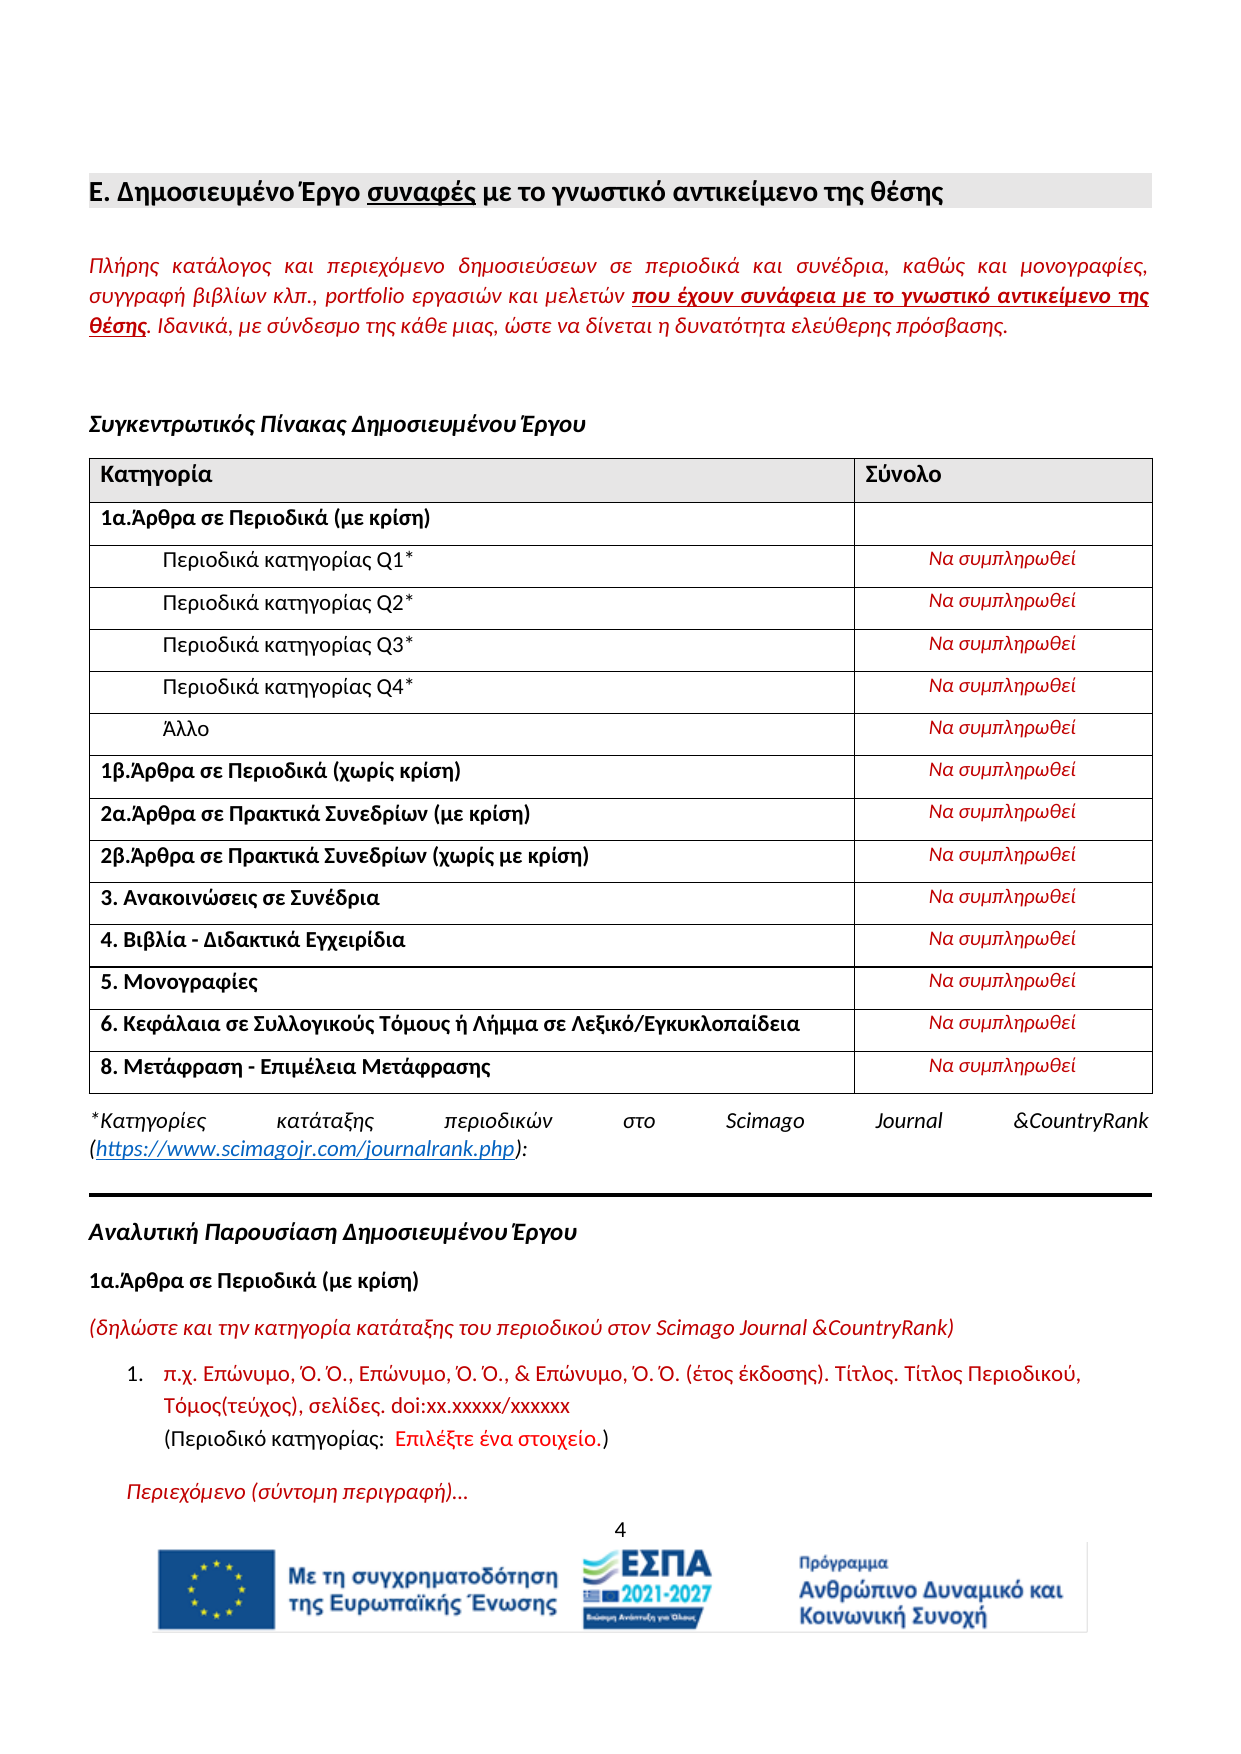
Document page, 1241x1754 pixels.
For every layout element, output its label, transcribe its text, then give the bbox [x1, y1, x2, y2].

table_cell Να συμπληρωθεί [855, 546, 1152, 587]
text 1α.Άρθρα σε Περιοδικά (με κρίση) [89, 1266, 1152, 1294]
text Συγκεντρωτικός Πίνακας Δημοσιευμένου Έργου [89, 408, 1152, 438]
table_cell 5. Μονογραφίες [90, 968, 854, 1008]
text (δηλώστε και την κατηγορία κατάταξης του περιοδικού στον Scimago Journal &CountryRank) [89, 1313, 1152, 1341]
table_cell 2α.Άρθρα σε Πρακτικά Συνεδρίων (με κρίση) [90, 799, 854, 840]
table_cell Περιοδικά κατηγορίας Q1* [90, 546, 854, 587]
table_cell Να συμπληρωθεί [855, 630, 1152, 671]
table_cell 8. Μετάφραση - Επιμέλεια Μετάφρασης [90, 1052, 854, 1093]
table_cell Να συμπληρωθεί [855, 672, 1152, 713]
text Πλήρης κατάλογος και περιεχόμενο δημοσιεύσεων σε περιοδικά και συνέδρια, καθώς και μονογραφίες, συγγραφή βιβλίων κλπ., portfolio εργασιών και μελετών που έχουν συνάφεια με το γνωστικό αντικείμενο της θέσης. Ιδανικά, με σύνδεσμο της κάθε μιας, ώστε να δίνεται η δυνατότητα ελεύθερης πρόσβασης. [89, 251, 1152, 339]
table_cell Να συμπληρωθεί [855, 756, 1152, 798]
table_cell Να συμπληρωθεί [855, 799, 1152, 840]
picture [152, 1542, 1088, 1634]
table_header Κατηγορία [90, 459, 854, 502]
table_cell Να συμπληρωθεί [855, 968, 1152, 1008]
table_cell 4. Βιβλία - Διδακτικά Εγχειρίδια [90, 925, 854, 966]
table_cell Να συμπληρωθεί [855, 883, 1152, 924]
table_cell 6. Κεφάλαια σε Συλλογικούς Τόμους ή Λήμμα σε Λεξικό/Εγκυκλοπαίδεια [90, 1010, 854, 1051]
table_cell Να συμπληρωθεί [855, 1010, 1152, 1051]
text Ε. Δημοσιευμένο Έργο συναφές με το γνωστικό αντικείμενο της θέσης [89, 173, 1152, 208]
table_cell 1α.Άρθρα σε Περιοδικά (με κρίση) [90, 503, 854, 544]
text *Κατηγορίες κατάταξης περιοδικών στο Scimago Journal &CountryRank (https://www.scimagojr.com/journalrank.php): [89, 1106, 1152, 1162]
table_cell Περιοδικά κατηγορίας Q4* [90, 672, 854, 713]
table_cell Να συμπληρωθεί [855, 1052, 1152, 1093]
table_cell Να συμπληρωθεί [855, 714, 1152, 755]
table_cell [855, 503, 1152, 544]
text Αναλυτική Παρουσίαση Δημοσιευμένου Έργου [89, 1216, 1152, 1247]
table_cell Άλλο [90, 714, 854, 755]
table_cell 3. Ανακοινώσεις σε Συνέδρια [90, 883, 854, 924]
table_cell Περιοδικά κατηγορίας Q3* [90, 630, 854, 671]
text Περιεχόμενο (σύντομη περιγραφή)… [126, 1477, 1152, 1505]
table_cell 1β.Άρθρα σε Περιοδικά (χωρίς κρίση) [90, 756, 854, 798]
table_cell Να συμπληρωθεί [855, 925, 1152, 966]
table_header Σύνολο [855, 459, 1152, 502]
table_cell Περιοδικά κατηγορίας Q2* [90, 588, 854, 629]
list π.χ. Επώνυμο, Ό. Ό., Επώνυμο, Ό. Ό., & Επώνυμο, Ό. Ό. (έτος έκδοσης). Τίτλος. Τίτλος Περιοδικού, Τόμος(τεύχος), σελίδες. doi:xx.xxxxx/xxxxxx [126, 1359, 1152, 1420]
table_cell Να συμπληρωθεί [855, 841, 1152, 882]
list (Περιοδικό κατηγορίας: ) [164, 1424, 1152, 1452]
table_cell Να συμπληρωθεί [855, 588, 1152, 629]
table_cell 2β.Άρθρα σε Πρακτικά Συνεδρίων (χωρίς με κρίση) [90, 841, 854, 882]
